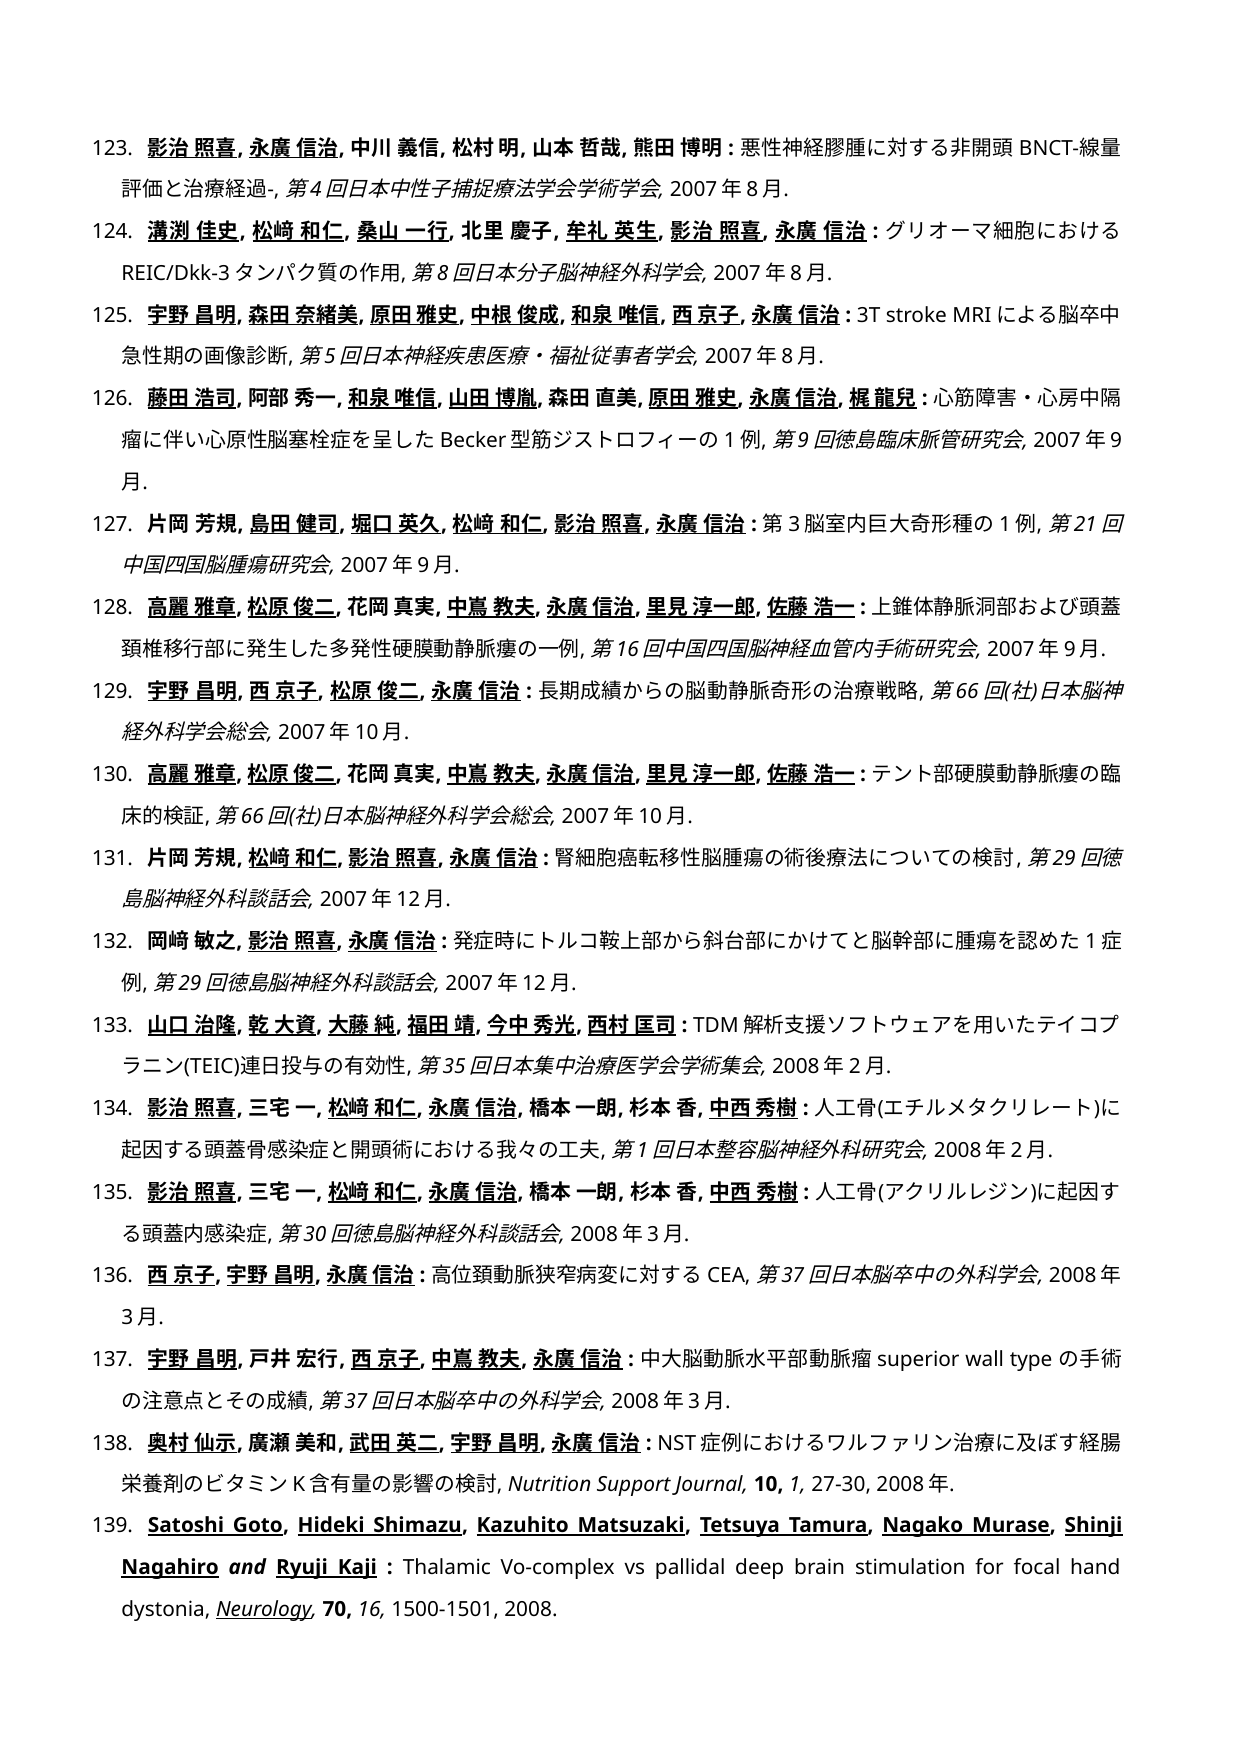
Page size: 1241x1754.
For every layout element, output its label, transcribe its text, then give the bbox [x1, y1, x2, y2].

list 山口 治隆, 乾 大資, 大藤 純, 福田 靖, 今中 秀光, 西村 匡司 : TDM解析支援ソフトウェアを用いたテイコプラニン(TEIC)連日投与の有効性, 第35回日本集中治療医学会学術集会, 2008年2月. [92, 1002, 1122, 1086]
list 影治 照喜, 永廣 信治, 中川 義信, 松村 明, 山本 哲哉, 熊田 博明 : 悪性神経膠腫に対する非開頭BNCT-線量評価と治療経過-, 第4回日本中性子捕捉療法学会学術学会, 2007年8月. [92, 125, 1122, 209]
list 影治 照喜, 三宅 一, 松﨑 和仁, 永廣 信治, 橋本 一朗, 杉本 香, 中西 秀樹 : 人工骨(エチルメタクリレート)に起因する頭蓋骨感染症と開頭術における我々の工夫, 第1回日本整容脳神経外科研究会, 2008年2月. [92, 1086, 1122, 1169]
list 影治 照喜, 三宅 一, 松﨑 和仁, 永廣 信治, 橋本 一朗, 杉本 香, 中西 秀樹 : 人工骨(アクリルレジン)に起因する頭蓋内感染症, 第30回徳島脳神経外科談話会, 2008年3月. [92, 1169, 1122, 1253]
list 高麗 雅章, 松原 俊二, 花岡 真実, 中嶌 教夫, 永廣 信治, 里見 淳一郎, 佐藤 浩一 : テント部硬膜動静脈瘻の臨床的検証, 第66回(社)日本脳神経外科学会総会, 2007年10月. [92, 752, 1122, 835]
list 宇野 昌明, 森田 奈緒美, 原田 雅史, 中根 俊成, 和泉 唯信, 西 京子, 永廣 信治 : 3T stroke MRIによる脳卒中急性期の画像診断, 第5回日本神経疾患医療・福祉従事者学会, 2007年8月. [92, 292, 1122, 376]
list 溝渕 佳史, 松﨑 和仁, 桑山 一行, 北里 慶子, 牟礼 英生, 影治 照喜, 永廣 信治 : グリオーマ細胞におけるREIC/Dkk-3タンパク質の作用, 第8回日本分子脳神経外科学会, 2007年8月. [92, 209, 1122, 292]
list 西 京子, 宇野 昌明, 永廣 信治 : 高位頚動脈狭窄病変に対するCEA, 第37回日本脳卒中の外科学会, 2008年3月. [92, 1253, 1122, 1336]
list Satoshi Goto, Hideki Shimazu, Kazuhito Matsuzaki, Tetsuya Tamura, Nagako Murase, Shinji Nagahiro and Ryuji Kaji : Thalamic Vo-complex vs pallidal deep brain stimulation for focal hand dystonia, Neurology, 70, 16, 1500-1501, 2008. [92, 1503, 1122, 1629]
list 高麗 雅章, 松原 俊二, 花岡 真実, 中嶌 教夫, 永廣 信治, 里見 淳一郎, 佐藤 浩一 : 上錐体静脈洞部および頭蓋頚椎移行部に発生した多発性硬膜動静脈瘻の一例, 第16回中国四国脳神経血管内手術研究会, 2007年9月. [92, 584, 1122, 668]
list 宇野 昌明, 西 京子, 松原 俊二, 永廣 信治 : 長期成績からの脳動静脈奇形の治療戦略, 第66回(社)日本脳神経外科学会総会, 2007年10月. [92, 668, 1122, 752]
list 片岡 芳規, 島田 健司, 堀口 英久, 松﨑 和仁, 影治 照喜, 永廣 信治 : 第3脳室内巨大奇形種の1例, 第21回中国四国脳腫瘍研究会, 2007年9月. [92, 501, 1122, 584]
list 片岡 芳規, 松﨑 和仁, 影治 照喜, 永廣 信治 : 腎細胞癌転移性脳腫瘍の術後療法についての検討, 第29回徳島脳神経外科談話会, 2007年12月. [92, 835, 1122, 919]
list 宇野 昌明, 戸井 宏行, 西 京子, 中嶌 教夫, 永廣 信治 : 中大脳動脈水平部動脈瘤superior wall type の手術の注意点とその成績, 第37回日本脳卒中の外科学会, 2008年3月. [92, 1336, 1122, 1420]
list 岡﨑 敏之, 影治 照喜, 永廣 信治 : 発症時にトルコ鞍上部から斜台部にかけてと脳幹部に腫瘍を認めた1症例, 第29回徳島脳神経外科談話会, 2007年12月. [92, 919, 1122, 1002]
list 藤田 浩司, 阿部 秀一, 和泉 唯信, 山田 博胤, 森田 直美, 原田 雅史, 永廣 信治, 梶 龍兒 : 心筋障害・心房中隔瘤に伴い心原性脳塞栓症を呈したBecker型筋ジストロフィーの1例, 第9回徳島臨床脈管研究会, 2007年9月. [92, 376, 1122, 501]
list 奥村 仙示, 廣瀬 美和, 武田 英二, 宇野 昌明, 永廣 信治 : NST症例におけるワルファリン治療に及ぼす経腸栄養剤のビタミンK含有量の影響の検討, Nutrition Support Journal, 10, 1, 27-30, 2008年. [92, 1420, 1122, 1503]
